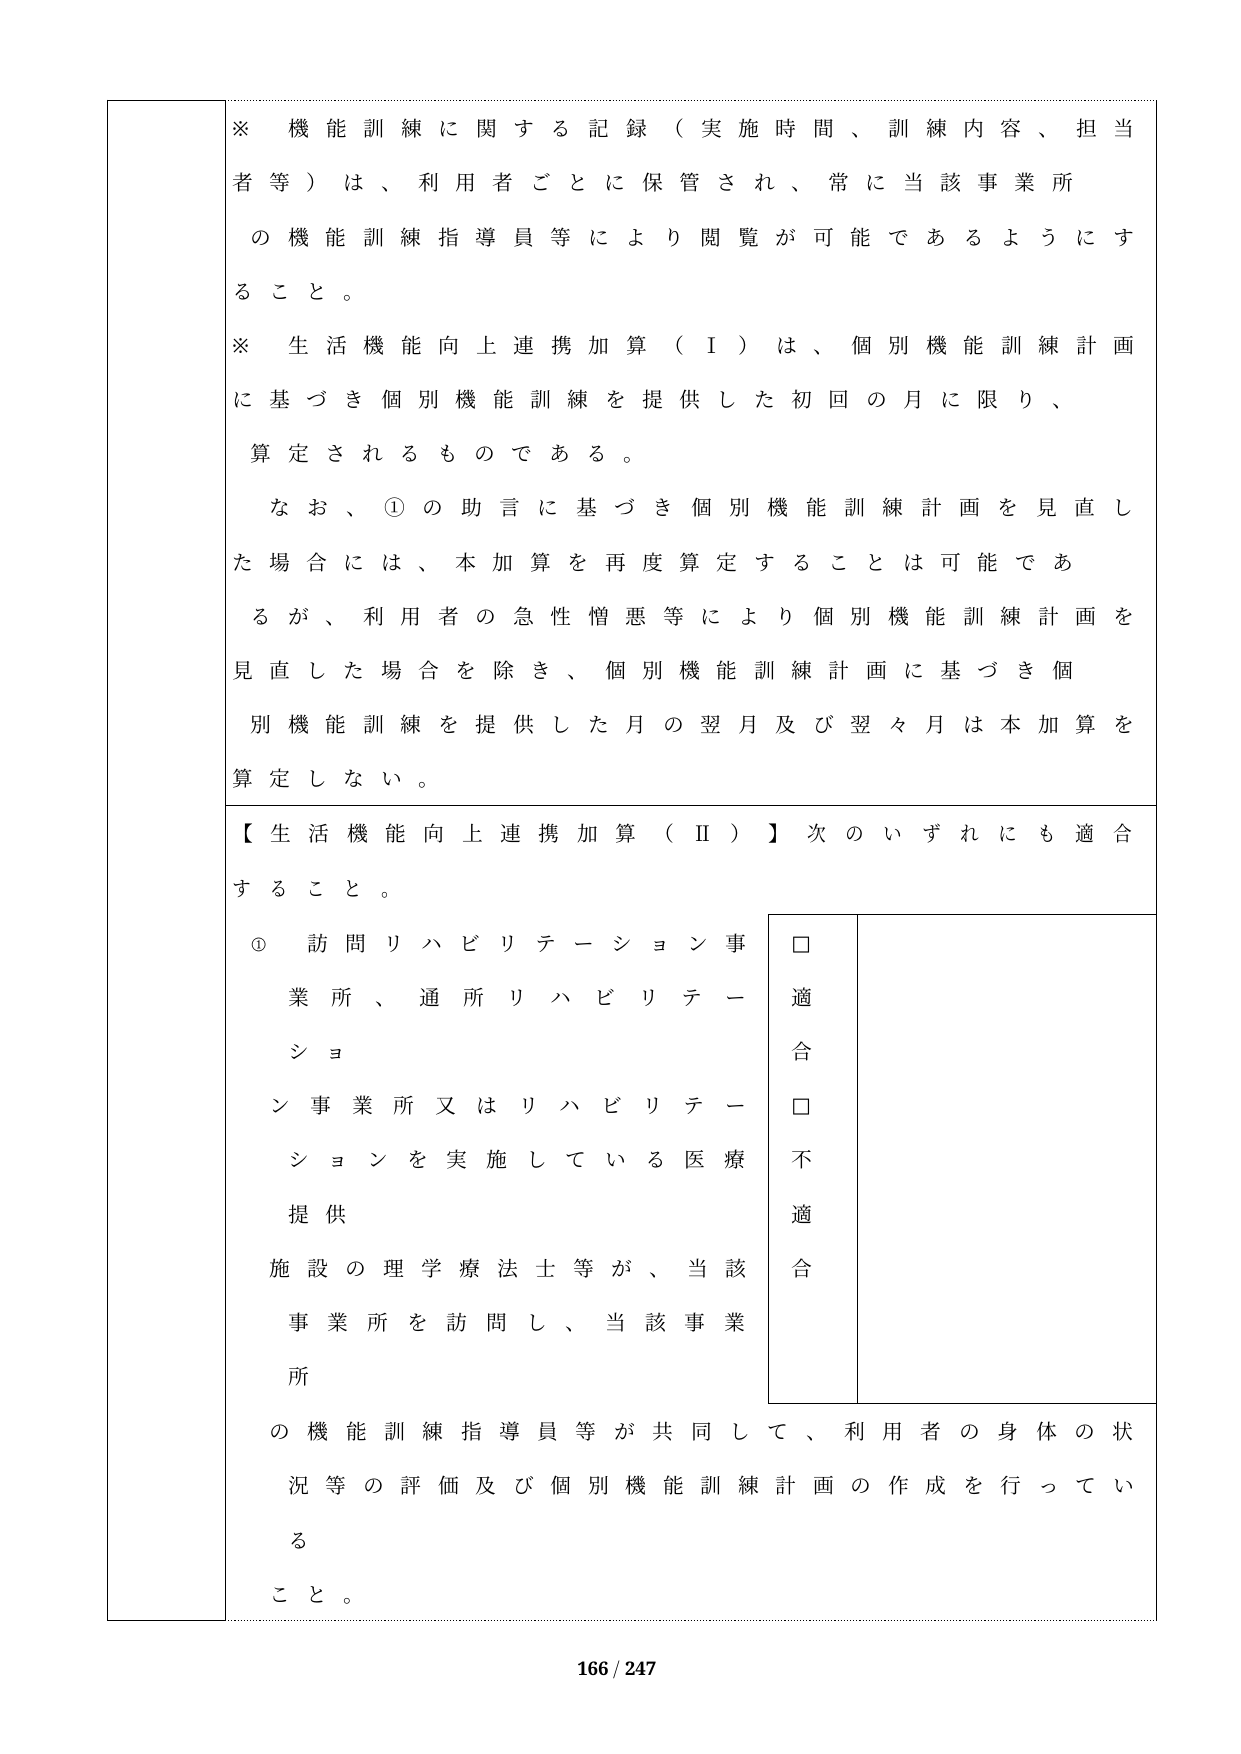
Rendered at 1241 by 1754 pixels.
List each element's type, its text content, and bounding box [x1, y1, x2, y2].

table_cell [858, 915, 1156, 1403]
table_cell ① 訪問リハビリテーション事業所、通所リハビリテーショ ン事業所又はリハビリテーションを実施している医療提供 施設の理学療法士等が、当該事業所を訪問し、当該事業所 [226, 914, 768, 1403]
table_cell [226, 100, 1156, 805]
table_cell の機能訓練指導員等が共同して、利用者の身体の状況等の評価及び個別機能訓練計画の作成を行っている こと。 [226, 1403, 1156, 1620]
table_cell □適合 □不適合 [769, 915, 857, 1403]
table_cell 【生活機能向上連携加算（Ⅱ）】次のいずれにも適合すること。 [226, 806, 1156, 914]
